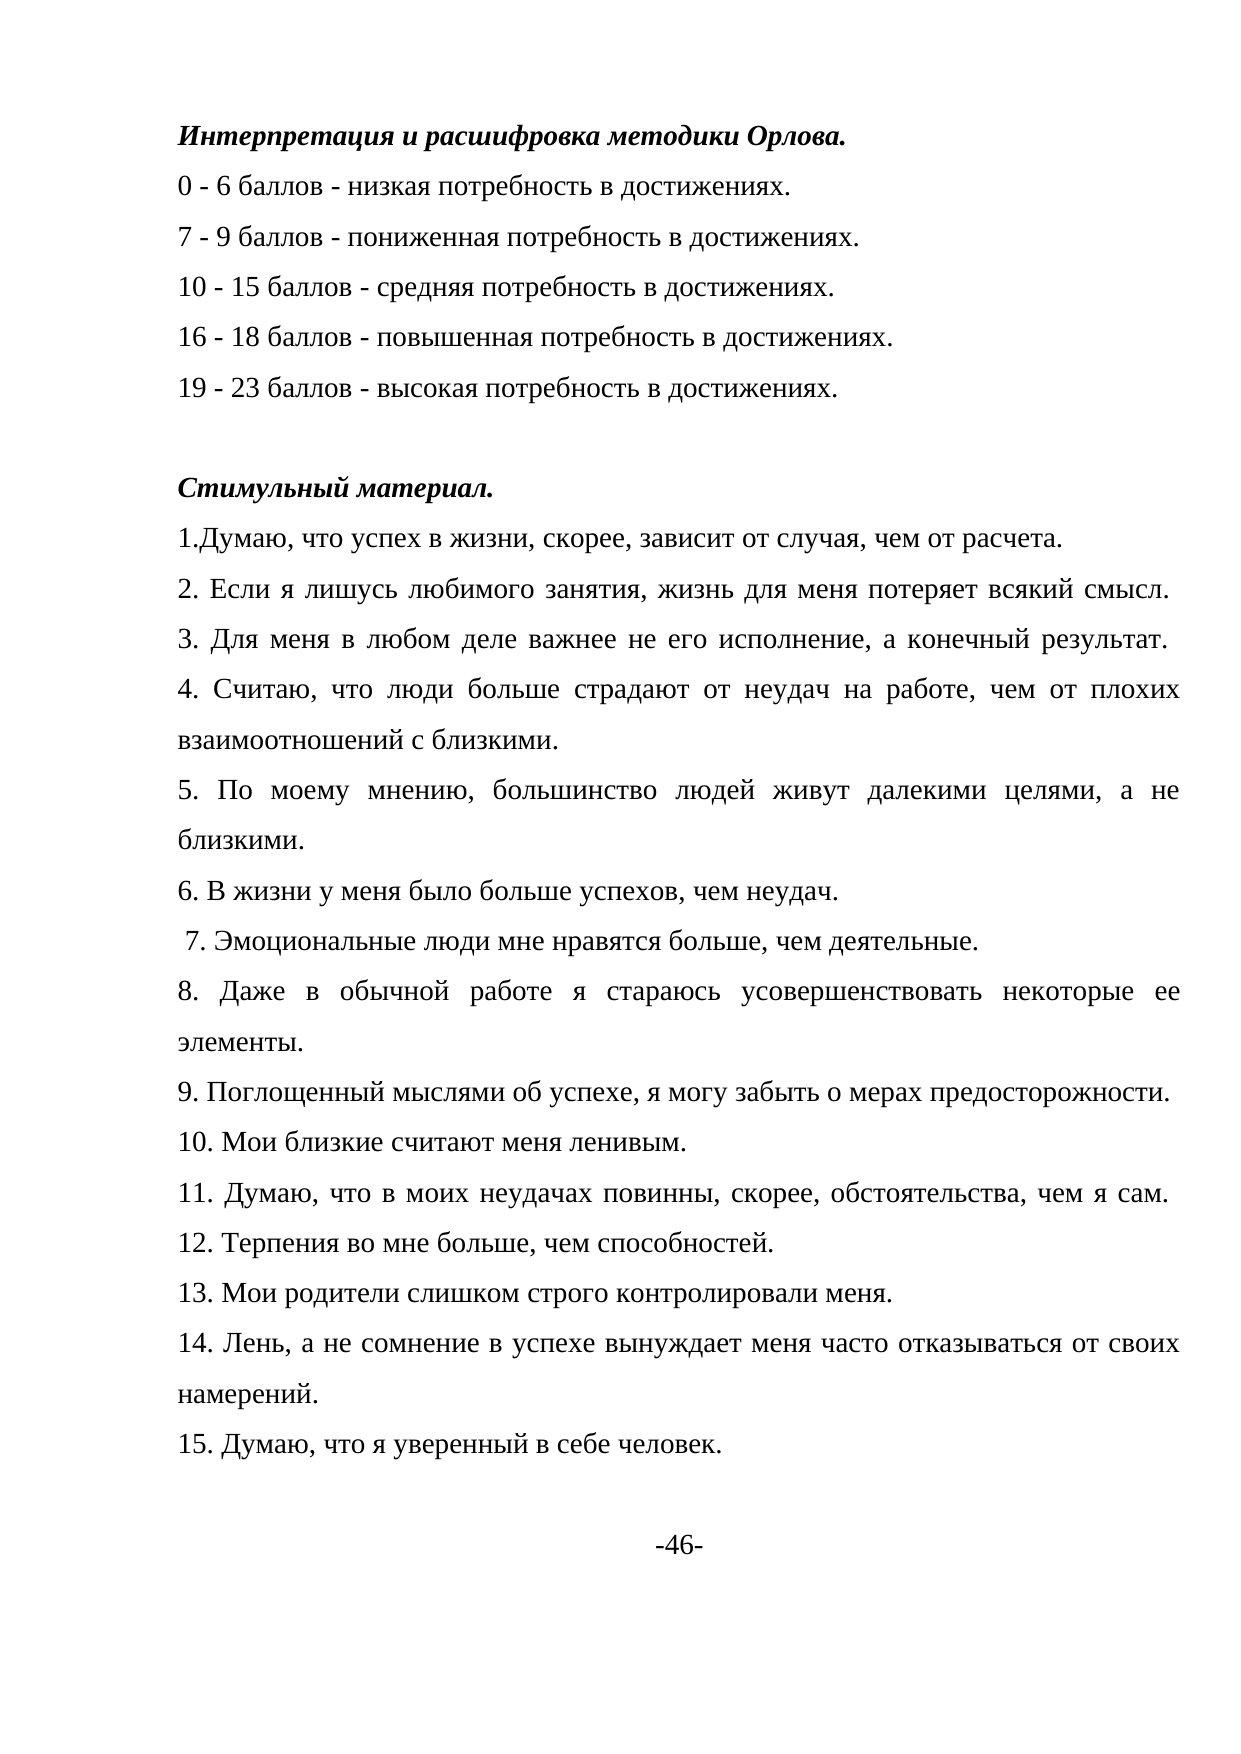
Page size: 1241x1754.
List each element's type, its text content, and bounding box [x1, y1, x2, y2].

text 16 - 18 баллов - повышенная потребность в достижениях. [177, 319, 1181, 353]
list 2. Если я лишусь любимого занятия, жизнь для меня потеряет всякий смысл. 3. Для меня в любом деле важнее не его исполнение, а конечный результат. 4. Считаю, что люди больше страдают от неудач на работе, чем от плохих взаимоотношений с близкими. [177, 571, 1181, 755]
list 7. Эмоциональные люди мне нравятся больше, чем деятельные. [177, 923, 1181, 957]
list 11. Думаю, что в моих неудачах повинны, скорее, обстоятельства, чем я сам. 12. Терпения во мне больше, чем способностей. [177, 1175, 1181, 1258]
list 14. Лень, а не сомнение в успехе вынуждает меня часто отказываться от своих намерений. [177, 1326, 1181, 1409]
list 15. Думаю, что я уверенный в себе человек. [177, 1426, 1181, 1460]
text Интерпретация и расшифровка методики Орлова. [177, 118, 1181, 152]
list 5. По моему мнению, большинство людей живут далекими целями, а не близкими. 6. В жизни у меня было больше успехов, чем неудач. [177, 772, 1181, 906]
list 13. Мои родители слишком строго контролировали меня. [177, 1275, 1181, 1309]
list 10. Мои близкие считают меня ленивым. [177, 1124, 1181, 1158]
text 0 - 6 баллов - низкая потребность в достижениях. [177, 168, 1181, 202]
text 7 - 9 баллов - пониженная потребность в достижениях. [177, 219, 1181, 252]
text Стимульный материал. [177, 470, 1181, 504]
text 10 - 15 баллов - средняя потребность в достижениях. [177, 269, 1181, 303]
list 1.Думаю, что успех в жизни, скорее, зависит от случая, чем от расчета. [177, 521, 1181, 554]
text 19 - 23 баллов - высокая потребность в достижениях. [177, 370, 1181, 403]
list 8. Даже в обычной работе я стараюсь усовершенствовать некоторые ее элементы. 9. Поглощенный мыслями об успехе, я могу забыть о мерах предосторожности. [177, 973, 1181, 1108]
list -46- [177, 1527, 1181, 1560]
